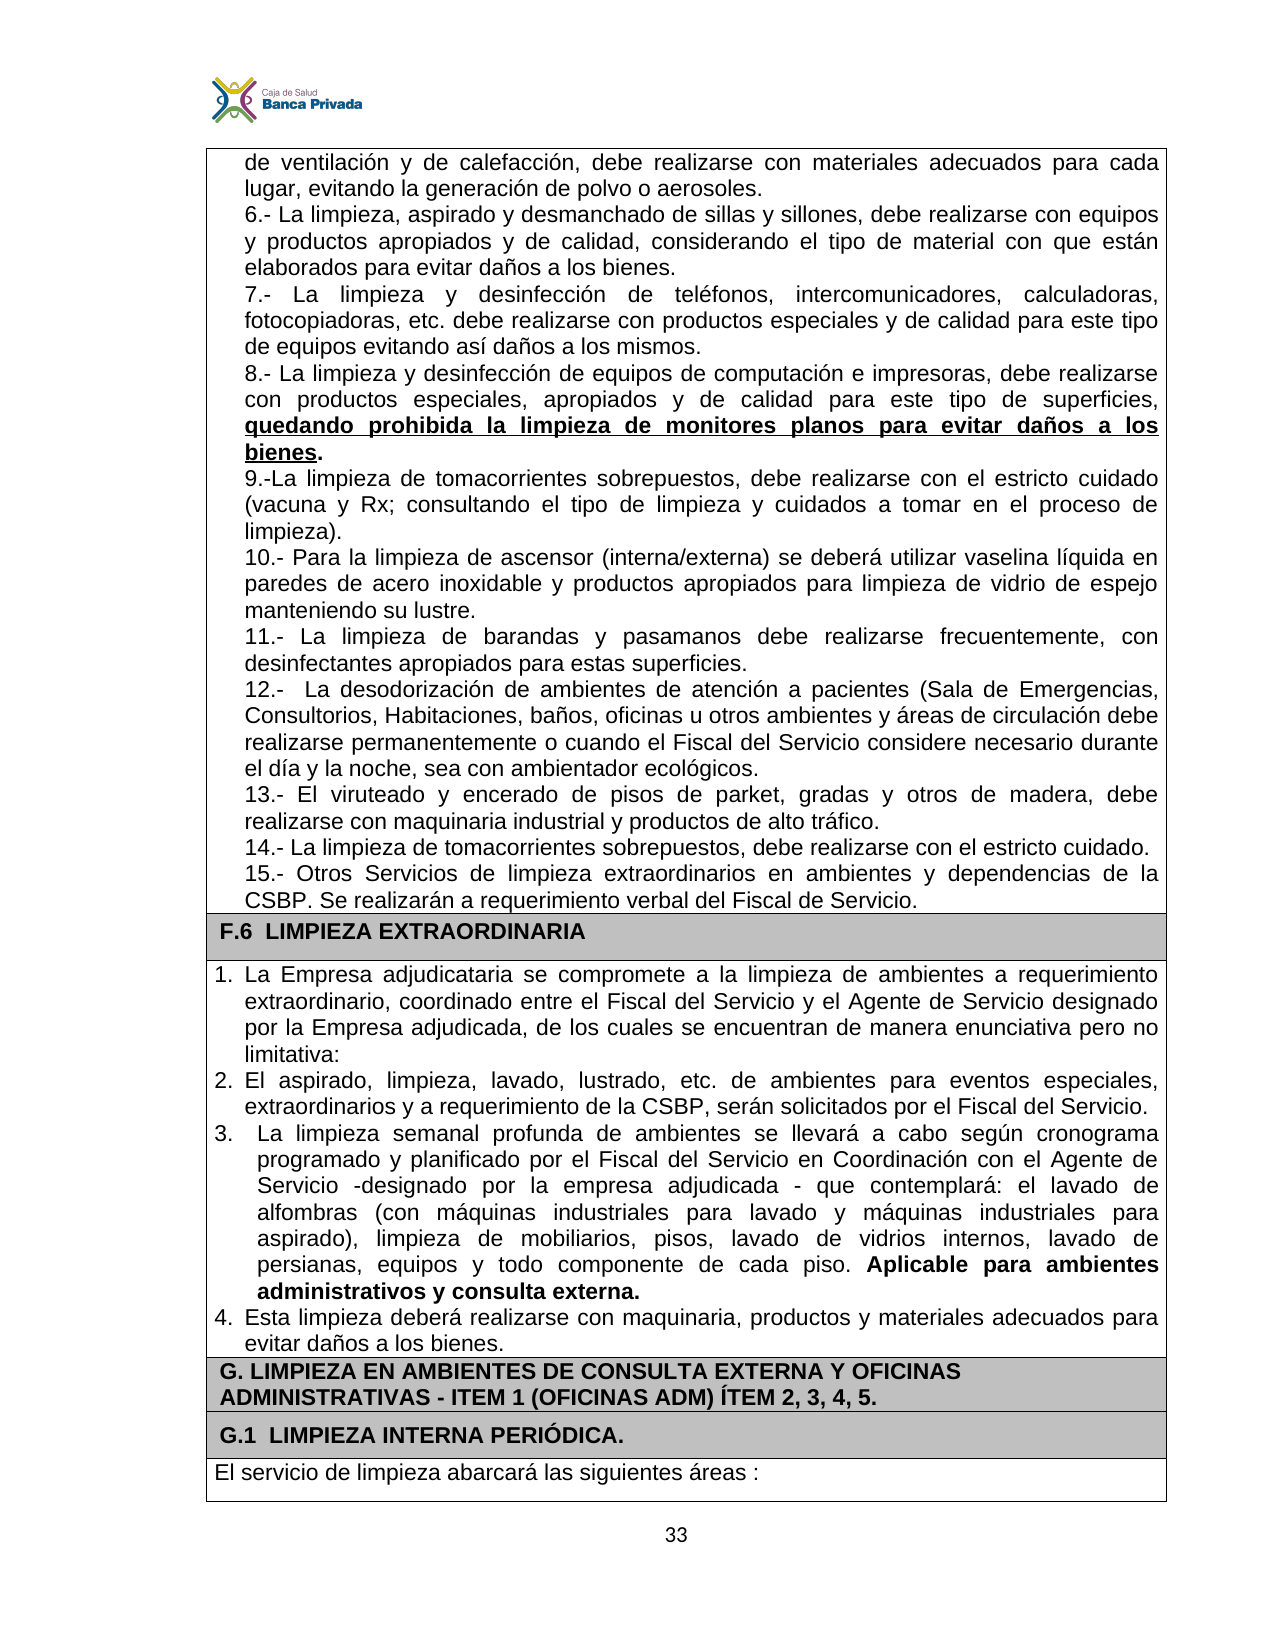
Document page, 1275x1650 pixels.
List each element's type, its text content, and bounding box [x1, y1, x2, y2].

table_cell G. LIMPIEZA EN AMBIENTES DE CONSULTA EXTERNA Y OFICINAS ADMINISTRATIVAS - ITEM 1 (OFICINAS ADM) ÍTEM 2, 3, 4, 5. [207, 1358, 1166, 1411]
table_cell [207, 1459, 1166, 1501]
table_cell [207, 149, 1166, 913]
table_cell G.1 LIMPIEZA INTERNA PERIÓDICA. [207, 1412, 1166, 1458]
table_cell La Empresa adjudicataria se compromete a la limpieza de ambientes a requerimiento extraordinario, coordinado entre el Fiscal del Servicio y el Agente de Servicio designado por la Empresa adjudicada, de los cuales se encuentran de manera enunciativa pero no limitativa: El aspirado, limpieza, lavado, lustrado, etc. de ambientes para eventos especiales, extraordinarios y a requerimiento de la CSBP, serán solicitados por el Fiscal del Servicio. La limpieza semanal profunda de ambientes se llevará a cabo según cronograma programado y planificado por el Fiscal del Servicio en Coordinación con el Agente de Servicio -designado por la empresa adjudicada - que contemplará: el lavado de alfombras (con máquinas industriales para lavado y máquinas industriales para aspirado), limpieza de mobiliarios, pisos, lavado de vidrios internos, lavado de persianas, equipos y todo componente de cada piso. Aplicable para ambientes administrativos y consulta externa. Esta limpieza deberá realizarse con maquinaria, productos y materiales adecuados para evitar daños a los bienes. [207, 961, 1166, 1357]
table_cell F.6 LIMPIEZA EXTRAORDINARIA [207, 914, 1166, 960]
picture [206, 73, 369, 128]
